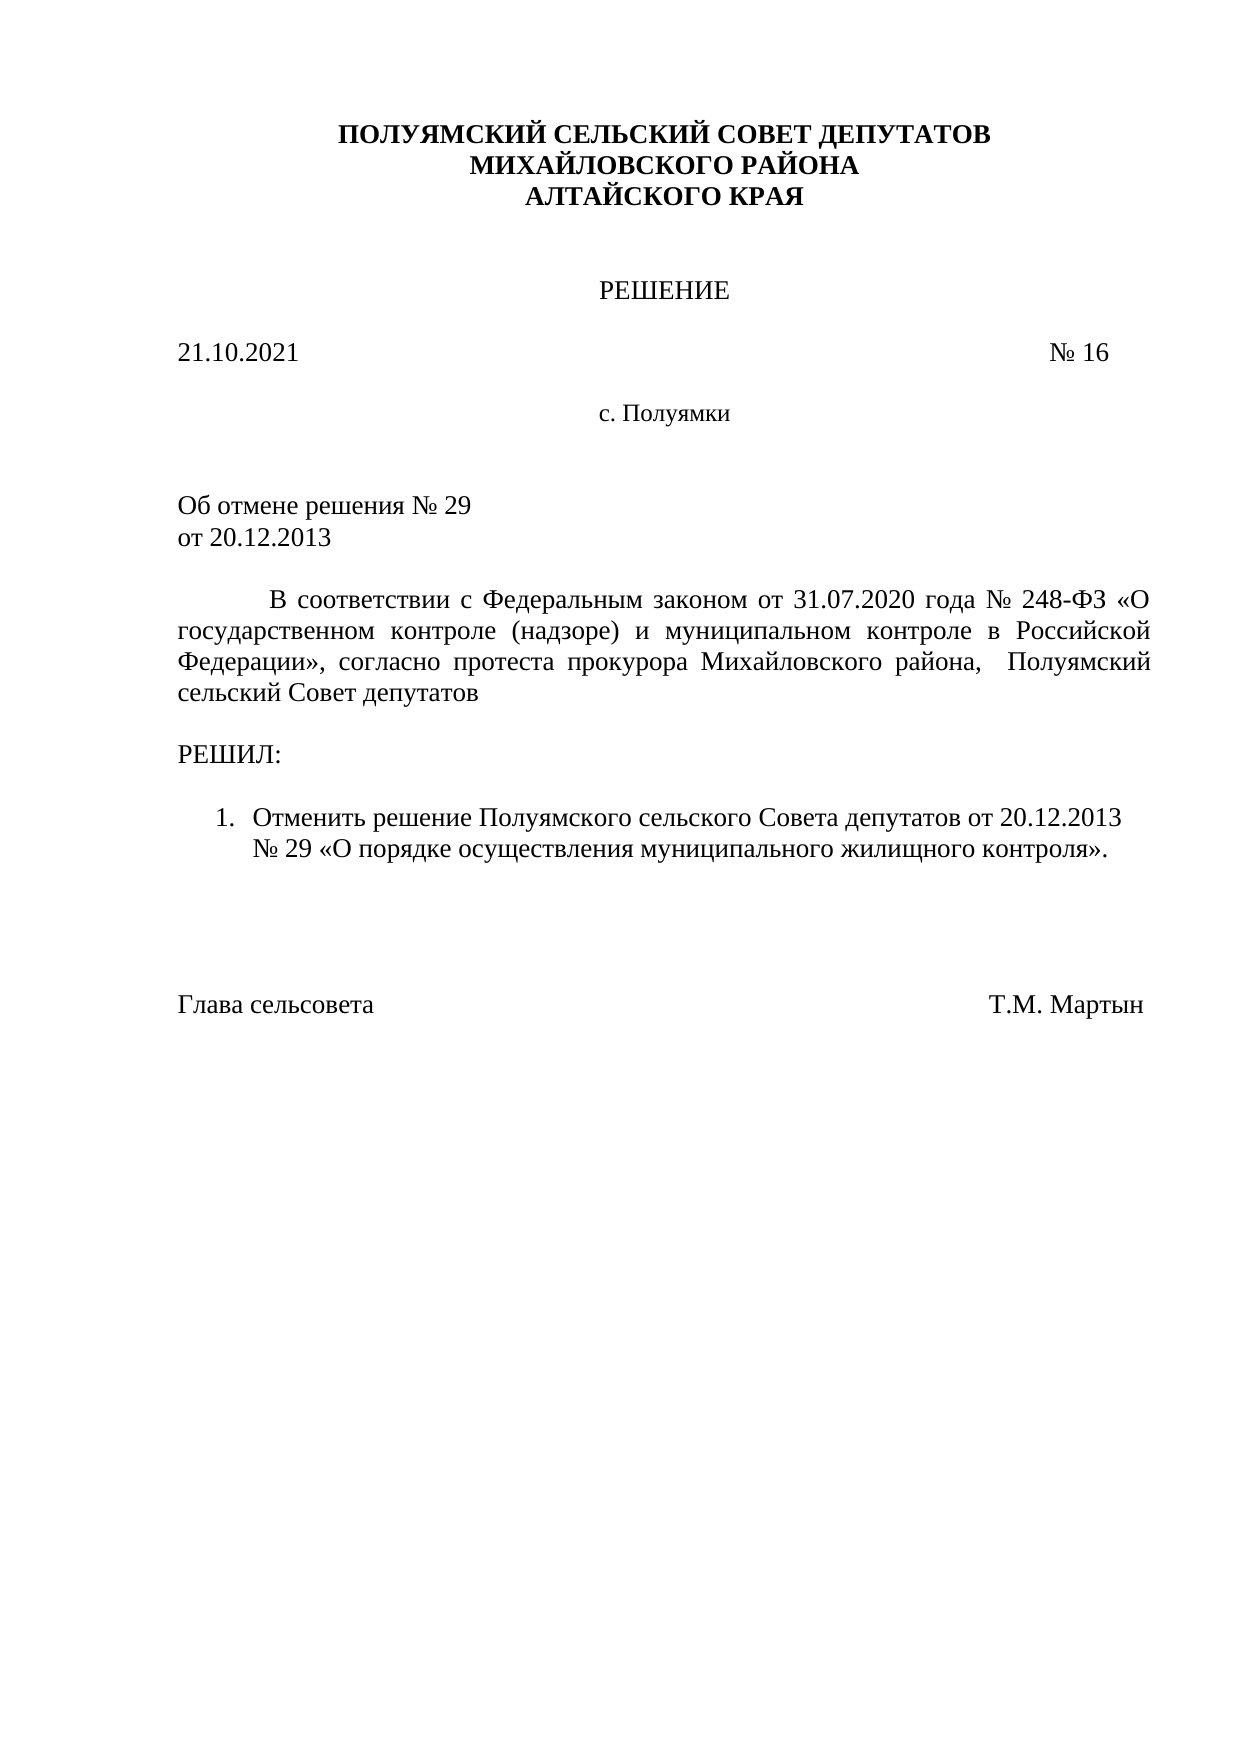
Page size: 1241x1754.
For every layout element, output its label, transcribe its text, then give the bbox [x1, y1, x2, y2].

list Отменить решение Полуямского сельского Совета депутатов от 20.12.2013 № 29 «О порядке осуществления муниципального жилищного контроля». [215, 801, 1152, 863]
text с. Полуямки [177, 398, 1152, 427]
text от 20.12.2013 [177, 521, 1152, 552]
text В соответствии с Федеральным законом от 31.07.2020 года № 248-ФЗ «О государственном контроле (надзоре) и муниципальном контроле в Российской Федерации», согласно протеста прокурора Михайловского района, Полуямский сельский Совет депутатов [177, 583, 1152, 707]
text Об отмене решения № 29 [177, 489, 1152, 521]
text МИХАЙЛОВСКОГО РАЙОНА [177, 149, 1152, 180]
text ПОЛУЯМСКИЙ СЕЛЬСКИЙ СОВЕТ ДЕПУТАТОВ [177, 118, 1152, 149]
text РЕШИЛ: [177, 739, 1152, 770]
text АЛТАЙСКОГО КРАЯ [177, 180, 1152, 212]
text Глава сельсовета Т.М. Мартын [177, 988, 1152, 1019]
text РЕШЕНИЕ [177, 274, 1152, 305]
title 21.10.2021 № 16 [177, 336, 1116, 367]
